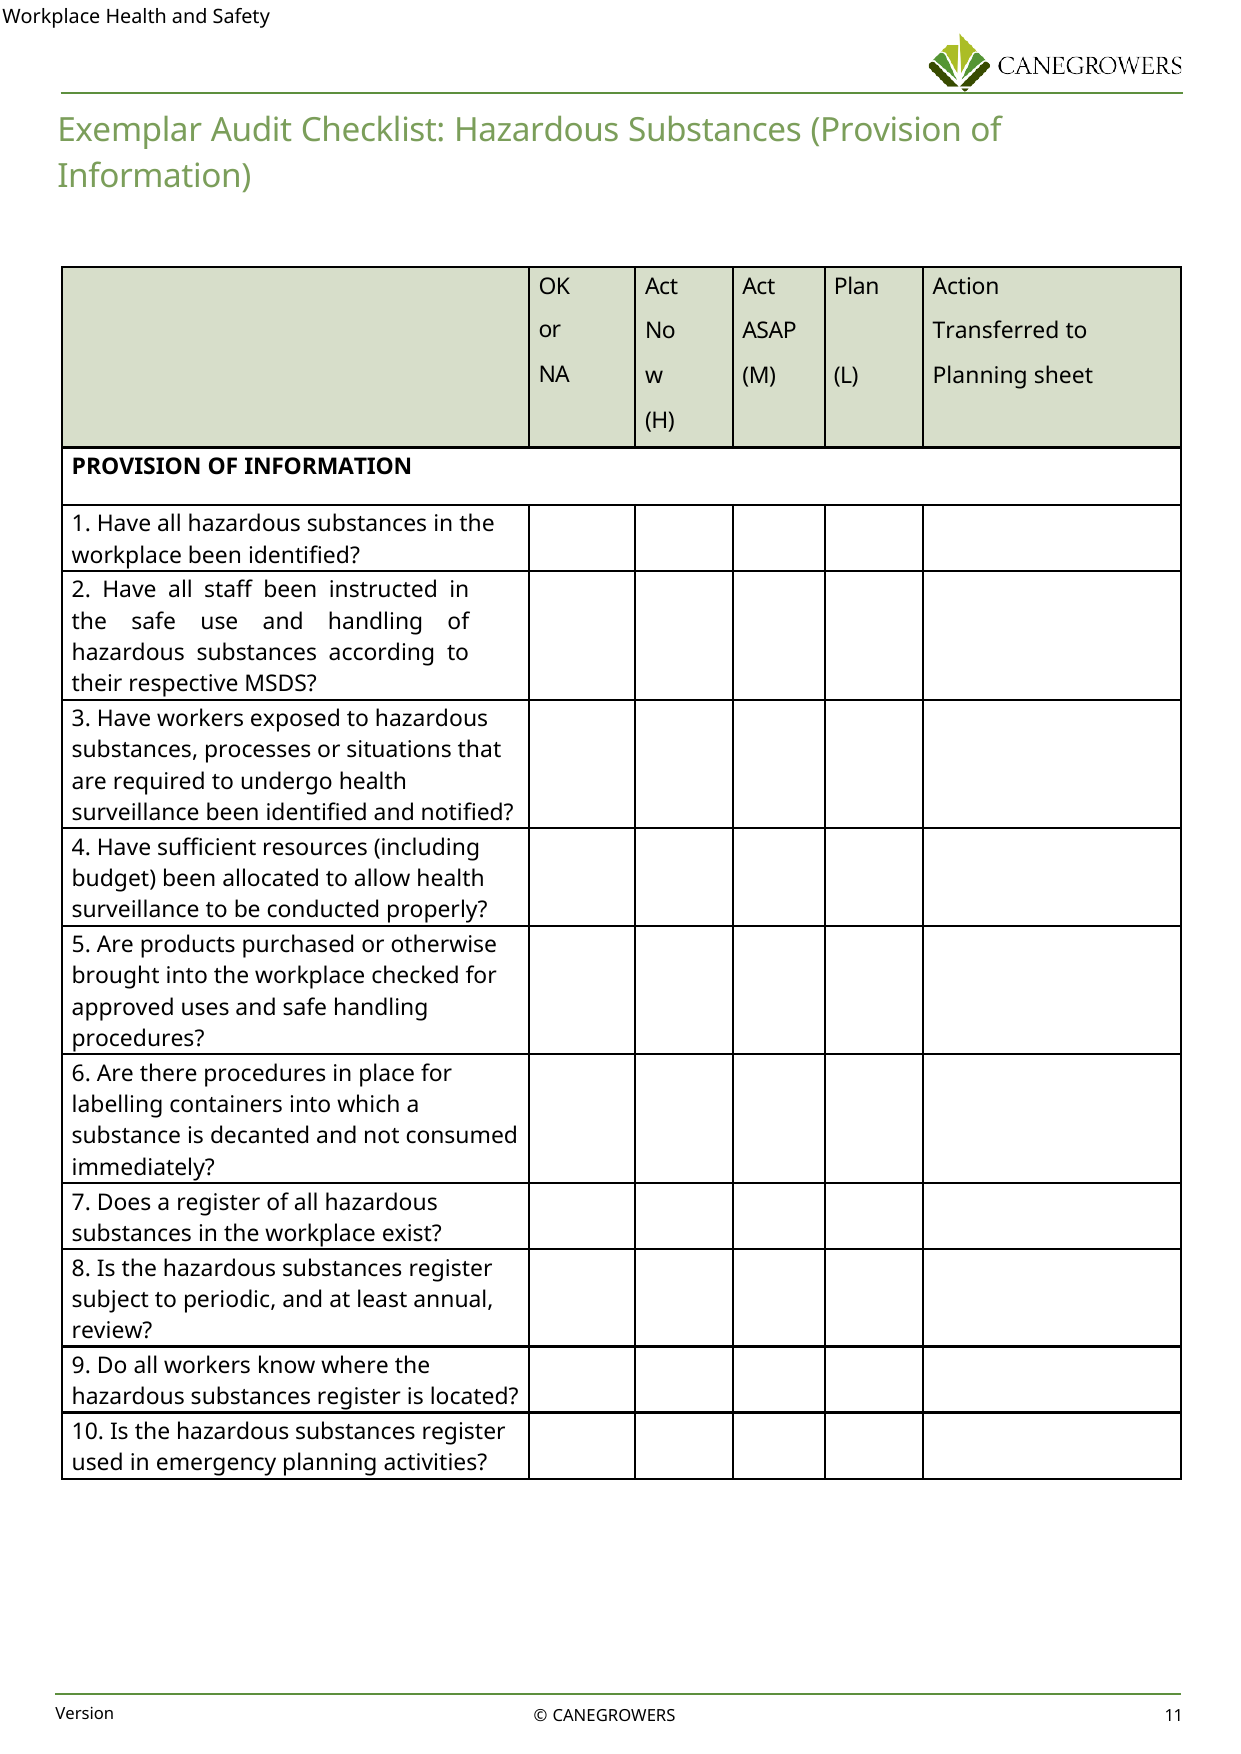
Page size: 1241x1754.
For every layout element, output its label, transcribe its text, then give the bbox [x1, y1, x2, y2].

table_cell 3. Have workers exposed to hazardous substances, processes or situations that are required to undergo health surveillance been identified and notified? [63, 701, 528, 827]
table_cell [826, 701, 922, 827]
table_cell [734, 829, 824, 924]
table_cell [924, 572, 1180, 698]
table_cell [530, 506, 634, 570]
table_cell [530, 701, 634, 827]
table_cell 8. Is the hazardous substances register subject to periodic, and at least annual, review? [63, 1250, 528, 1345]
table_cell [530, 829, 634, 924]
table_header OK or NA [530, 268, 634, 446]
table_cell 2. Have all staff been instructed in the safe use and handling of hazardous substances according to their respective MSDS? [63, 572, 528, 698]
table_cell [734, 1348, 824, 1411]
table_cell [826, 1348, 922, 1411]
table_cell [636, 572, 732, 698]
table_cell [636, 829, 732, 924]
table_header Action Transferred to Planning sheet [924, 268, 1180, 446]
table_cell [924, 829, 1180, 924]
table_cell [636, 1414, 732, 1478]
table_cell [924, 1250, 1180, 1345]
table_cell [530, 1414, 634, 1478]
table_cell [734, 1055, 824, 1182]
table_cell [636, 1055, 732, 1182]
table_cell [734, 1184, 824, 1248]
table_header Act ASAP (M) [734, 268, 824, 446]
table_cell [636, 1184, 732, 1248]
table_cell [734, 1414, 824, 1478]
table_cell 4. Have sufficient resources (including budget) been allocated to allow health surveillance to be conducted properly? [63, 829, 528, 924]
table_cell [734, 701, 824, 827]
table_cell [636, 927, 732, 1053]
table_cell [530, 927, 634, 1053]
table_cell [924, 1055, 1180, 1182]
table_cell [734, 927, 824, 1053]
table_cell [826, 1184, 922, 1248]
picture [928, 33, 1182, 92]
table_cell [924, 927, 1180, 1053]
table_cell [826, 1414, 922, 1478]
table_cell 1. Have all hazardous substances in the workplace been identified? [63, 506, 528, 570]
table_cell [826, 1250, 922, 1345]
table_cell 9. Do all workers know where the hazardous substances register is located? [63, 1348, 528, 1411]
subtitle Exemplar Audit Checklist: Hazardous Substances (Provision of Information) [57, 106, 1194, 197]
table_cell [826, 1055, 922, 1182]
table_cell [636, 1348, 732, 1411]
table_cell [826, 927, 922, 1053]
table_cell [826, 506, 922, 570]
table_cell [924, 1184, 1180, 1248]
table_cell [636, 1250, 732, 1345]
table_cell [826, 829, 922, 924]
table_header [63, 268, 528, 446]
table_cell [530, 1348, 634, 1411]
table_cell [924, 701, 1180, 827]
table_cell PROVISION OF INFORMATION [63, 449, 1180, 504]
table_cell 5. Are products purchased or otherwise brought into the workplace checked for approved uses and safe handling procedures? [63, 927, 528, 1053]
table_cell [734, 572, 824, 698]
table_cell 10. Is the hazardous substances register used in emergency planning activities? [63, 1414, 528, 1478]
table_cell [636, 506, 732, 570]
table_header Act Now (H) [636, 268, 732, 446]
table_cell [530, 572, 634, 698]
table_cell 6. Are there procedures in place for labelling containers into which a substance is decanted and not consumed immediately? [63, 1055, 528, 1182]
table_cell [530, 1055, 634, 1182]
table_cell [924, 1348, 1180, 1411]
table_cell [530, 1184, 634, 1248]
table_header Plan (L) [826, 268, 922, 446]
table_cell [530, 1250, 634, 1345]
table_cell [924, 1414, 1180, 1478]
table_cell [924, 506, 1180, 570]
table_cell [734, 506, 824, 570]
table_cell 7. Does a register of all hazardous substances in the workplace exist? [63, 1184, 528, 1248]
table_cell [826, 572, 922, 698]
table_cell [734, 1250, 824, 1345]
table_cell [636, 701, 732, 827]
